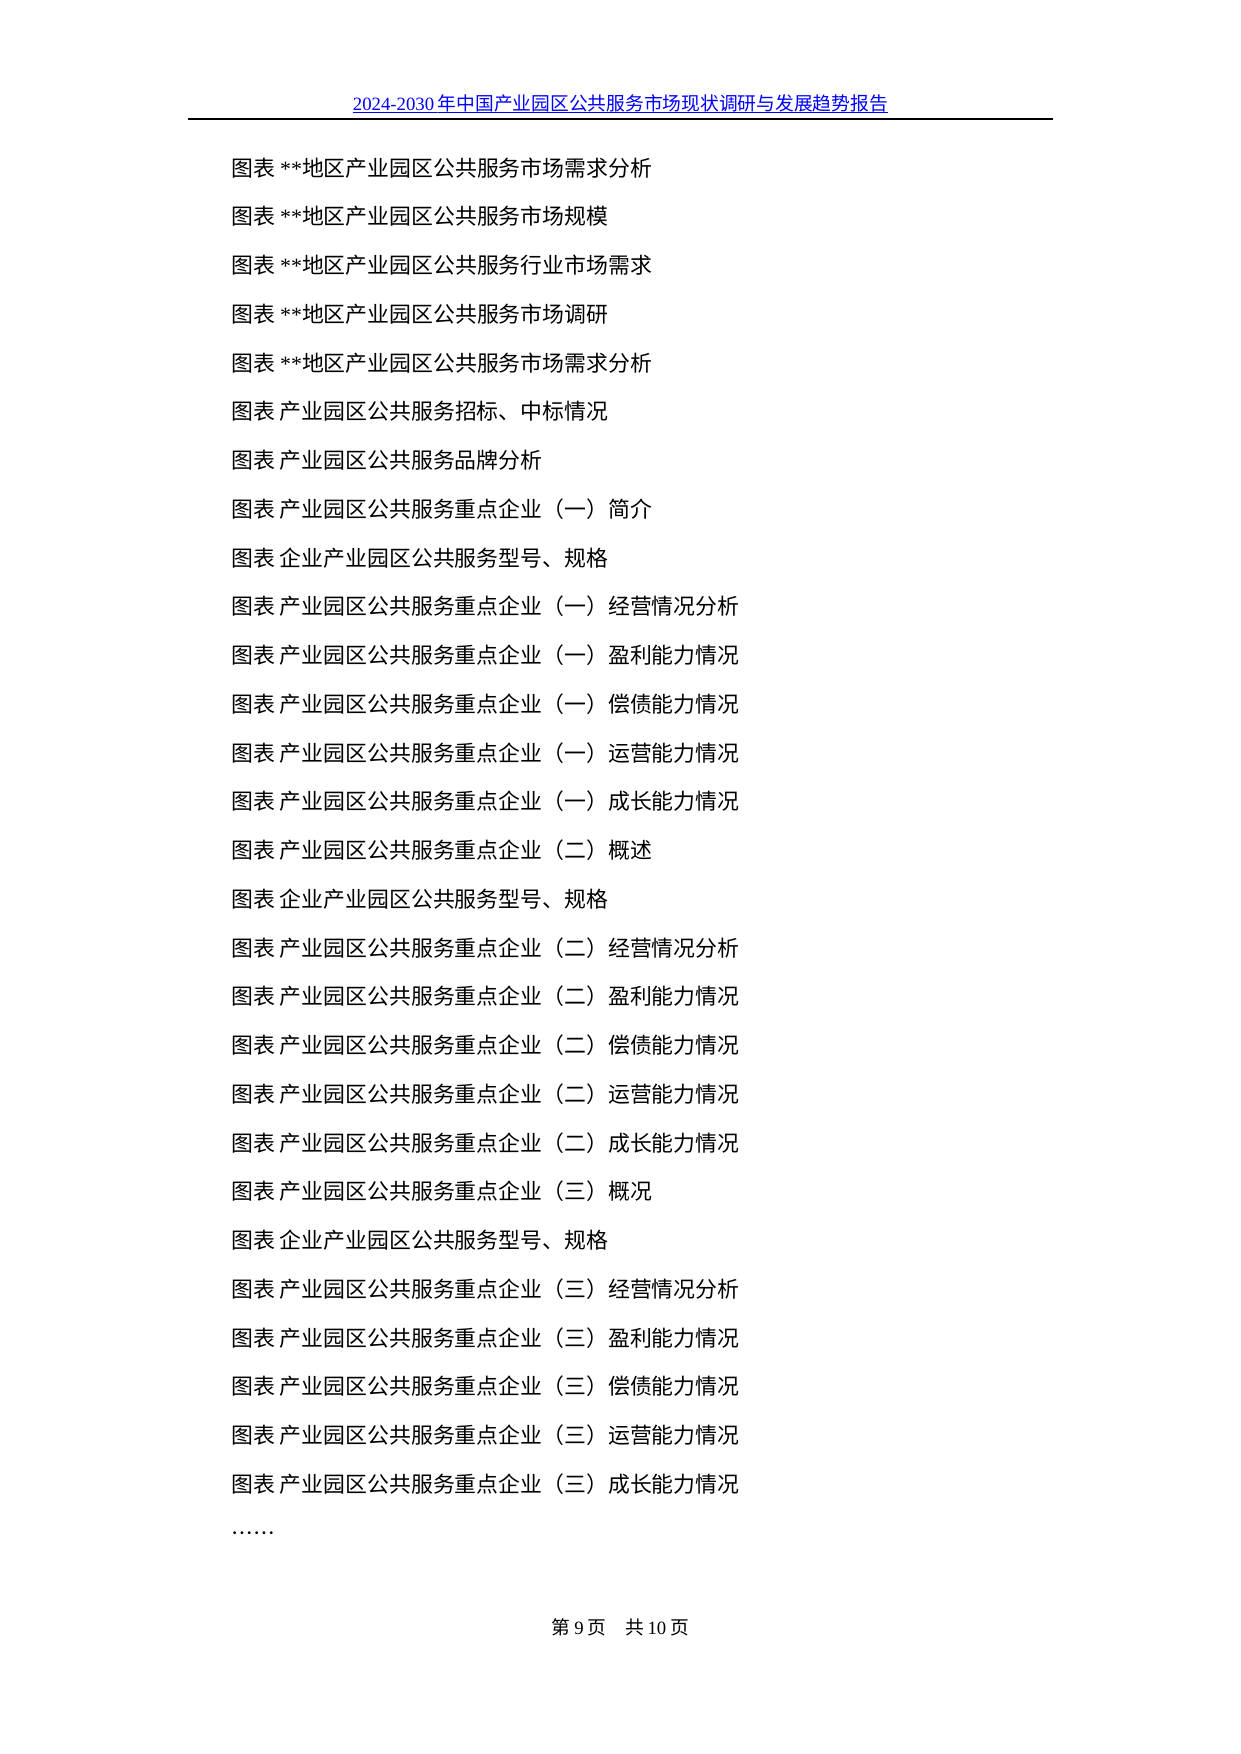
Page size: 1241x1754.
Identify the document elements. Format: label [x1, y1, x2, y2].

text [187, 150, 1053, 1548]
